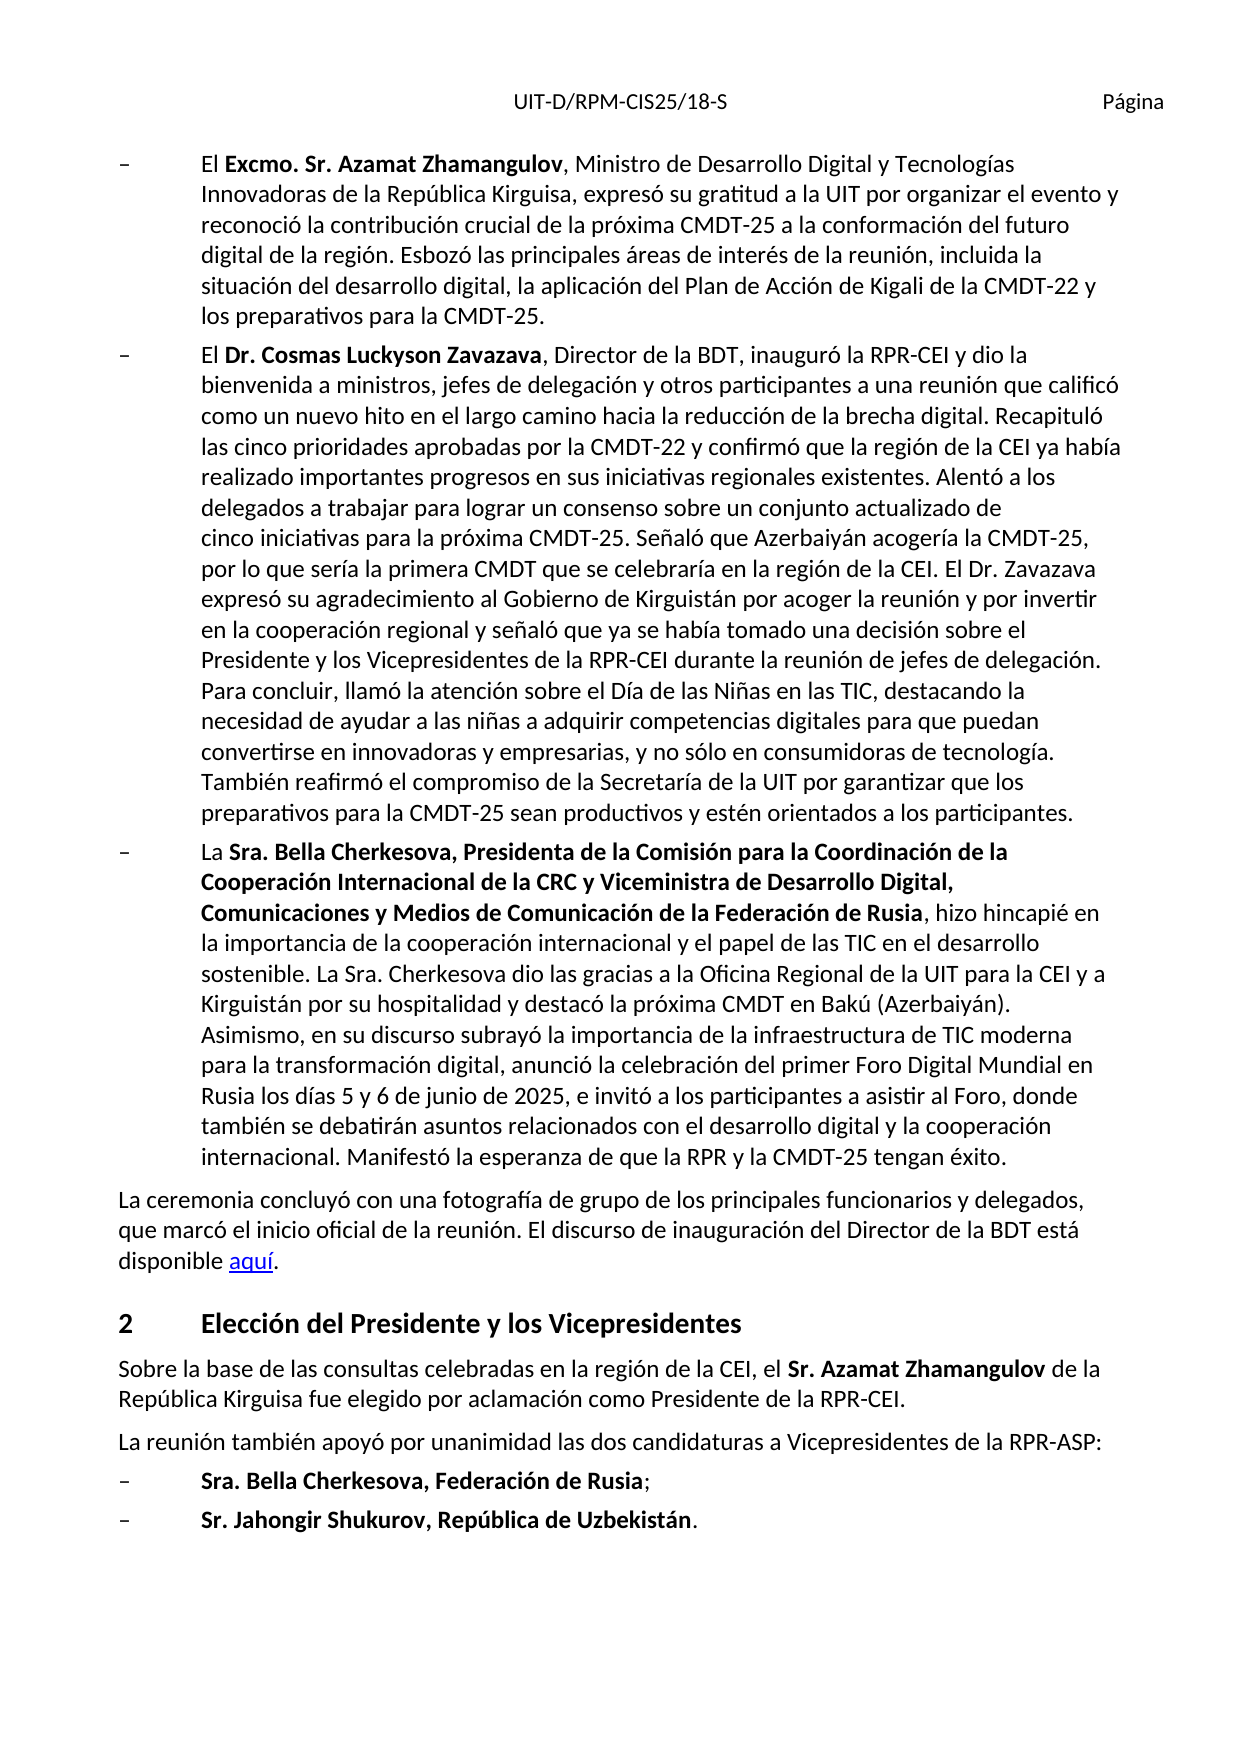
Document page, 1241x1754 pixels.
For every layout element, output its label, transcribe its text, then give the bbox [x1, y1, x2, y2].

text – El Excmo. Sr. Azamat Zhamangulov, Ministro de Desarrollo Digital y Tecnologías Innovadoras de la República Kirguisa, expresó su gratitud a la UIT por organizar el evento y reconoció la contribución crucial de la próxima CMDT-25 a la conformación del futuro digital de la región. Esbozó las principales áreas de interés de la reunión, incluida la situación del desarrollo digital, la aplicación del Plan de Acción de Kigali de la CMDT-22 y los preparativos para la CMDT-25. [118, 148, 1122, 331]
text – Sra. Bella Cherkesova, Federación de Rusia; [118, 1465, 1122, 1496]
text – Sr. Jahongir Shukurov, República de Uzbekistán. [118, 1504, 1122, 1535]
text Sobre la base de las consultas celebradas en la región de la CEI, el Sr. Azamat Zhamangulov de la República Kirguisa fue elegido por aclamación como Presidente de la RPR-CEI. [118, 1353, 1122, 1414]
text – El Dr. Cosmas Luckyson Zavazava, Director de la BDT, inauguró la RPR-CEI y dio la bienvenida a ministros, jefes de delegación y otros participantes a una reunión que calificó como un nuevo hito en el largo camino hacia la reducción de la brecha digital. Recapituló las cinco prioridades aprobadas por la CMDT-22 y confirmó que la región de la CEI ya había realizado importantes progresos en sus iniciativas regionales existentes. Alentó a los delegados a trabajar para lograr un consenso sobre un conjunto actualizado de cinco iniciativas para la próxima CMDT-25. Señaló que Azerbaiyán acogería la CMDT-25, por lo que sería la primera CMDT que se celebraría en la región de la CEI. El Dr. Zavazava expresó su agradecimiento al Gobierno de Kirguistán por acoger la reunión y por invertir en la cooperación regional y señaló que ya se había tomado una decisión sobre el Presidente y los Vicepresidentes de la RPR-CEI durante la reunión de jefes de delegación. Para concluir, llamó la atención sobre el Día de las Niñas en las TIC, destacando la necesidad de ayudar a las niñas a adquirir competencias digitales para que puedan convertirse en innovadoras y empresarias, y no sólo en consumidoras de tecnología. También reafirmó el compromiso de la Secretaría de la UIT por garantizar que los preparativos para la CMDT-25 sean productivos y estén orientados a los participantes. [118, 339, 1122, 827]
text – La Sra. Bella Cherkesova, Presidenta de la Comisión para la Coordinación de la Cooperación Internacional de la CRC y Viceministra de Desarrollo Digital, Comunicaciones y Medios de Comunicación de la Federación de Rusia, hizo hincapié en la importancia de la cooperación internacional y el papel de las TIC en el desarrollo sostenible. La Sra. Cherkesova dio las gracias a la Oficina Regional de la UIT para la CEI y a Kirguistán por su hospitalidad y destacó la próxima CMDT en Bakú (Azerbaiyán). Asimismo, en su discurso subrayó la importancia de la infraestructura de TIC moderna para la transformación digital, anunció la celebración del primer Foro Digital Mundial en Rusia los días 5 y 6 de junio de 2025, e invitó a los participantes a asistir al Foro, donde también se debatirán asuntos relacionados con el desarrollo digital y la cooperación internacional. Manifestó la esperanza de que la RPR y la CMDT-25 tengan éxito. [118, 836, 1122, 1172]
text La ceremonia concluyó con una fotografía de grupo de los principales funcionarios y delegados, que marcó el inicio oficial de la reunión. El discurso de inauguración del Director de la BDT está disponible aquí. [118, 1184, 1122, 1276]
subtitle 2 Elección del Presidente y los Vicepresidentes [118, 1305, 1122, 1340]
text La reunión también apoyó por unanimidad las dos candidaturas a Vicepresidentes de la RPR-ASP: [118, 1426, 1122, 1457]
